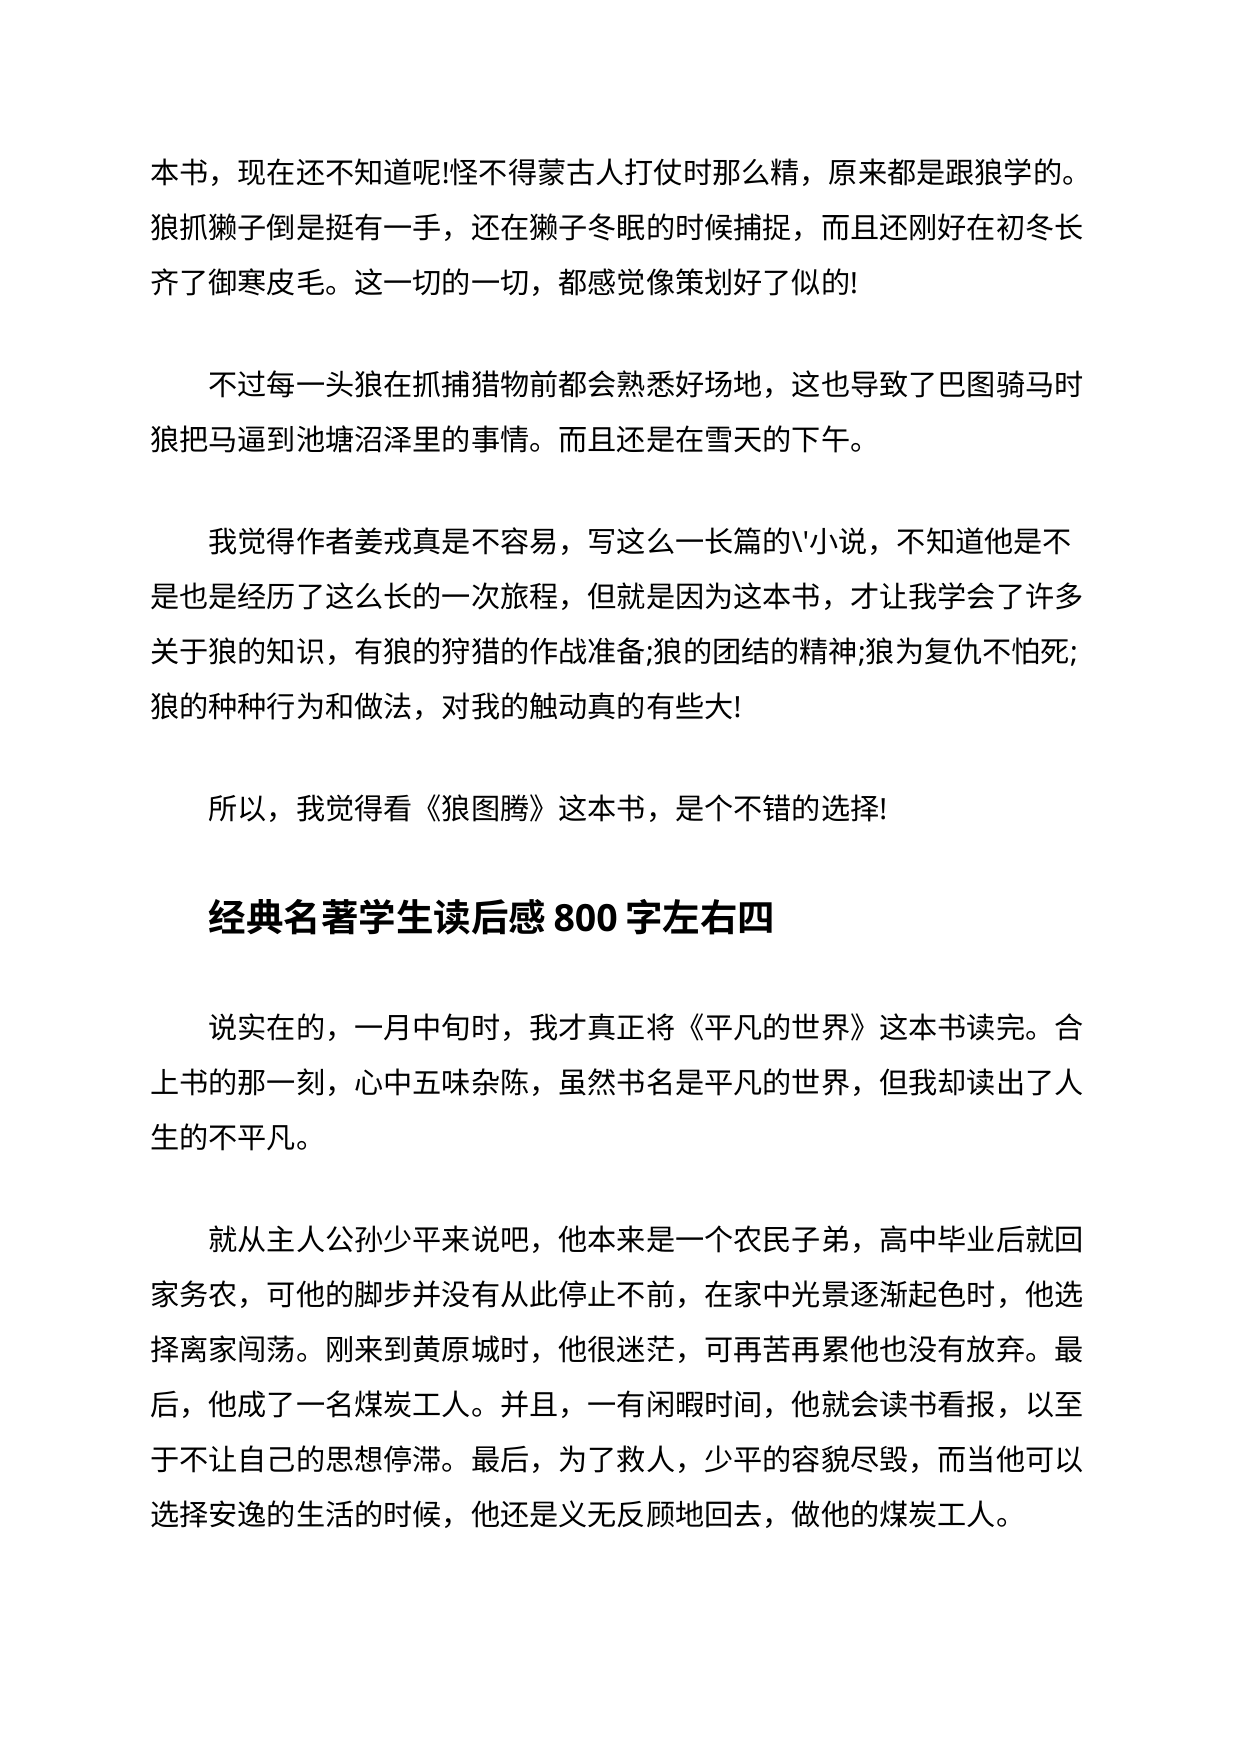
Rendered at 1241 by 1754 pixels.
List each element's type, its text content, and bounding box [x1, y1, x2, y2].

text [150, 150, 1090, 302]
text 说实在的，一月中旬时，我才真正将《平凡的世界》这本书读完。合上书的那一刻，心中五味杂陈，虽然书名是平凡的世界，但我却读出了人生的不平凡。 [150, 1005, 1090, 1157]
text 所以，我觉得看《狼图腾》这本书，是个不错的选择! [150, 785, 1090, 828]
text 经典名著学生读后感800字左右四 [150, 887, 1090, 942]
text 就从主人公孙少平来说吧，他本来是一个农民子弟，高中毕业后就回家务农，可他的脚步并没有从此停止不前，在家中光景逐渐起色时，他选择离家闯荡。刚来到黄原城时，他很迷茫，可再苦再累他也没有放弃。最后，他成了一名煤炭工人。并且，一有闲暇时间，他就会读书看报，以至于不让自己的思想停滞。最后，为了救人，少平的容貌尽毁，而当他可以选择安逸的生活的时候，他还是义无反顾地回去，做他的煤炭工人。 [150, 1217, 1090, 1533]
text 不过每一头狼在抓捕猎物前都会熟悉好场地，这也导致了巴图骑马时狼把马逼到池塘沼泽里的事情。而且还是在雪天的下午。 [150, 362, 1090, 459]
text 我觉得作者姜戎真是不容易，写这么一长篇的\'小说，不知道他是不是也是经历了这么长的一次旅程，但就是因为这本书，才让我学会了许多关于狼的知识，有狼的狩猎的作战准备;狼的团结的精神;狼为复仇不怕死;狼的种种行为和做法，对我的触动真的有些大! [150, 518, 1090, 726]
